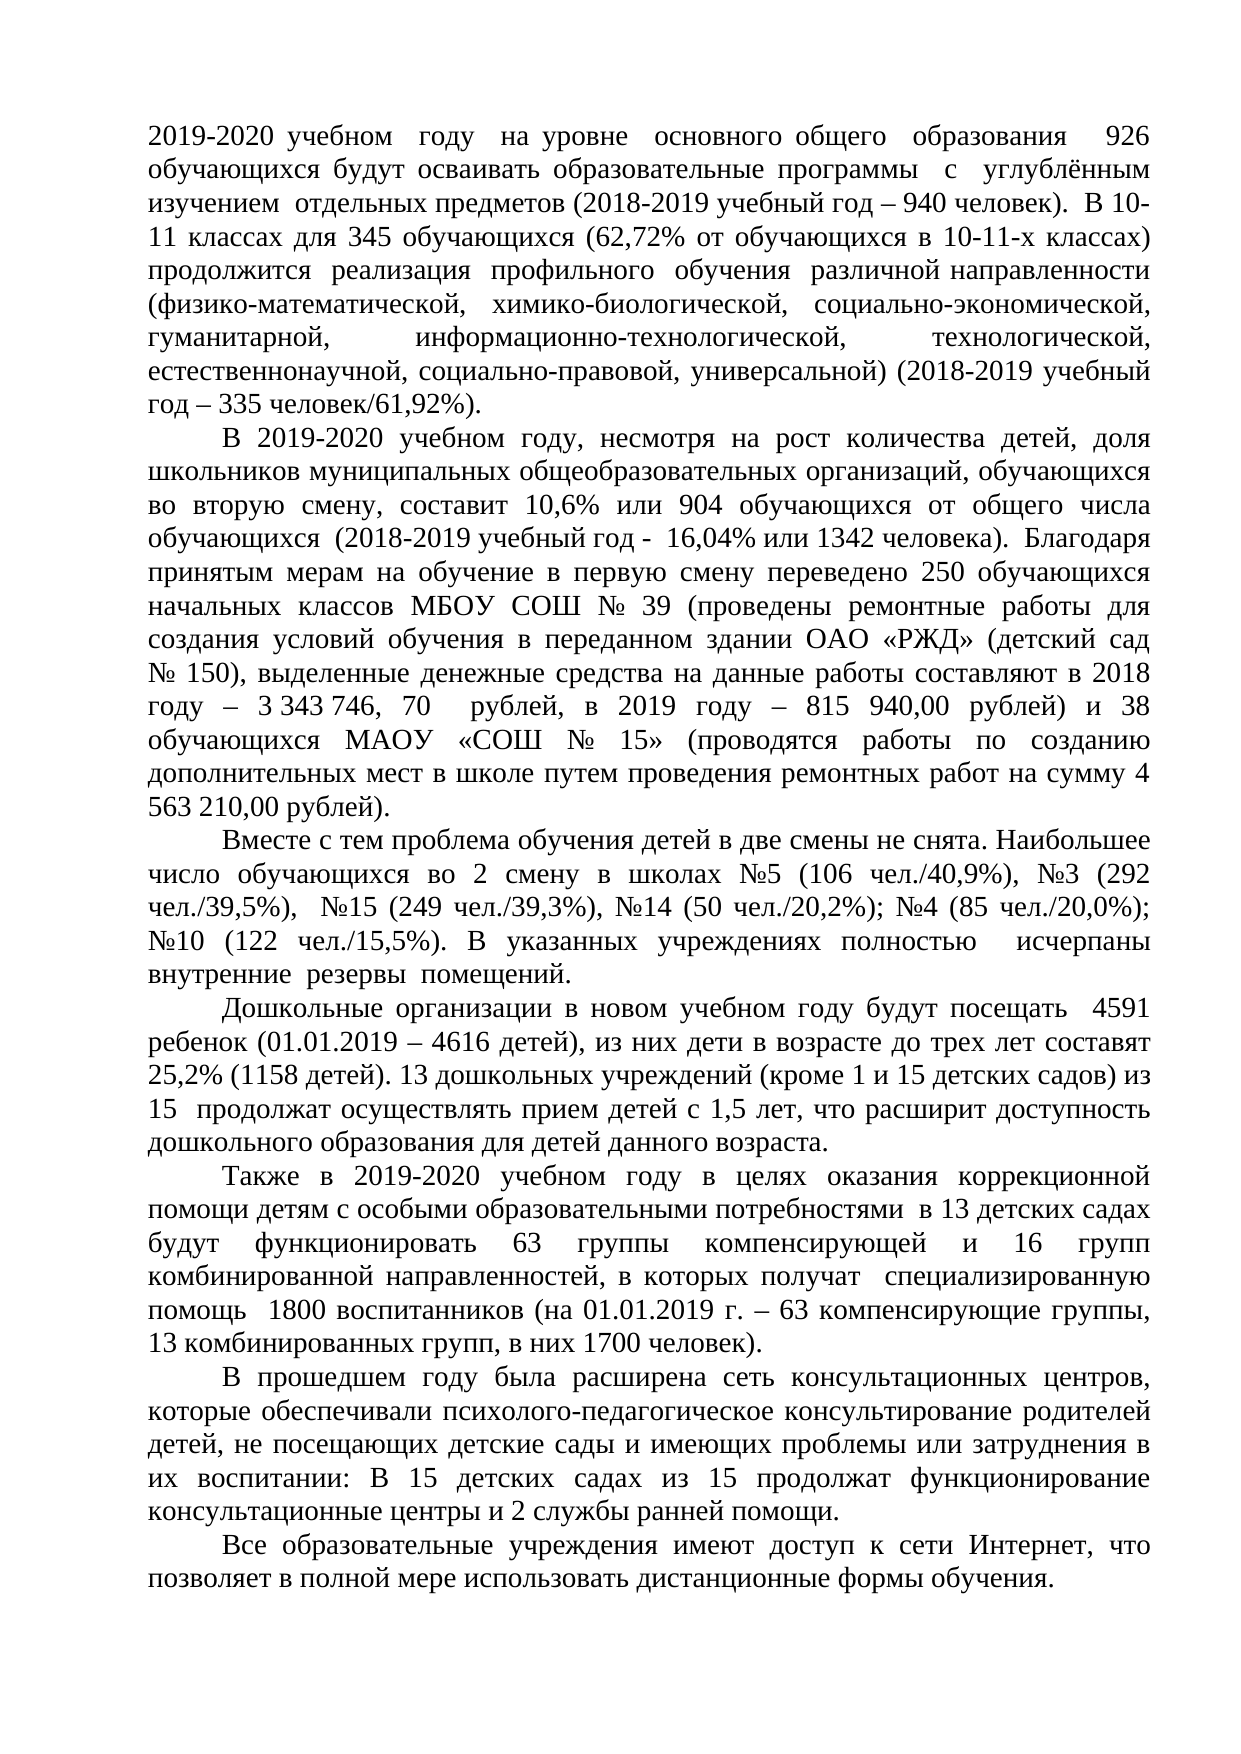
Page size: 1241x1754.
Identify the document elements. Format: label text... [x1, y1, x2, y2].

text Также в 2019-2020 учебном году в целях оказания коррекционной помощи детям с особыми образовательными потребностями в 13 детских садах будут функционировать 63 группы компенсирующей и 16 групп комбинированной направленностей, в которых получат специализированную помощь 1800 воспитанников (на 01.01.2019 г. – 63 компенсирующие группы, 13 комбинированных групп, в них 1700 человек). [148, 1158, 1152, 1359]
text Дошкольные организации в новом учебном году будут посещать 4591 ребенок (01.01.2019 – 4616 детей), из них дети в возрасте до трех лет составят 25,2% (1158 детей). 13 дошкольных учреждений (кроме 1 и 15 детских садов) из 15 продолжат осуществлять прием детей с 1,5 лет, что расширит доступность дошкольного образования для детей данного возраста. [148, 990, 1152, 1158]
text Вместе с тем проблема обучения детей в две смены не снята. Наибольшее число обучающихся во 2 смену в школах №5 (106 чел./40,9%), №3 (292 чел./39,5%), №15 (249 чел./39,3%), №14 (50 чел./20,2%); №4 (85 чел./20,0%); №10 (122 чел./15,5%). В указанных учреждениях полностью исчерпаны внутренние резервы помещений. [148, 822, 1152, 990]
text Все образовательные учреждения имеют доступ к сети Интернет, что позволяет в полной мере использовать дистанционные формы обучения. [148, 1527, 1152, 1594]
text В 2019-2020 учебном году, несмотря на рост количества детей, доля школьников муниципальных общеобразовательных организаций, обучающихся во вторую смену, составит 10,6% или 904 обучающихся от общего числа обучающихся (2018-2019 учебный год - 16,04% или 1342 человека). Благодаря принятым мерам на обучение в первую смену переведено 250 обучающихся начальных классов МБОУ СОШ № 39 (проведены ремонтные работы для создания условий обучения в переданном здании ОАО «РЖД» (детский сад № 150), выделенные денежные средства на данные работы составляют в 2018 году – 3 343 746, 70 рублей, в 2019 году – 815 940,00 рублей) и 38 обучающихся МАОУ «СОШ № 15» (проводятся работы по созданию дополнительных мест в школе путем проведения ремонтных работ на сумму 4 563 210,00 рублей). [148, 420, 1152, 822]
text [148, 118, 1152, 420]
text В прошедшем году была расширена сеть консультационных центров, которые обеспечивали психолого-педагогическое консультирование родителей детей, не посещающих детские сады и имеющих проблемы или затруднения в их воспитании: В 15 детских садах из 15 продолжат функционирование консультационные центры и 2 службы ранней помощи. [148, 1359, 1152, 1527]
